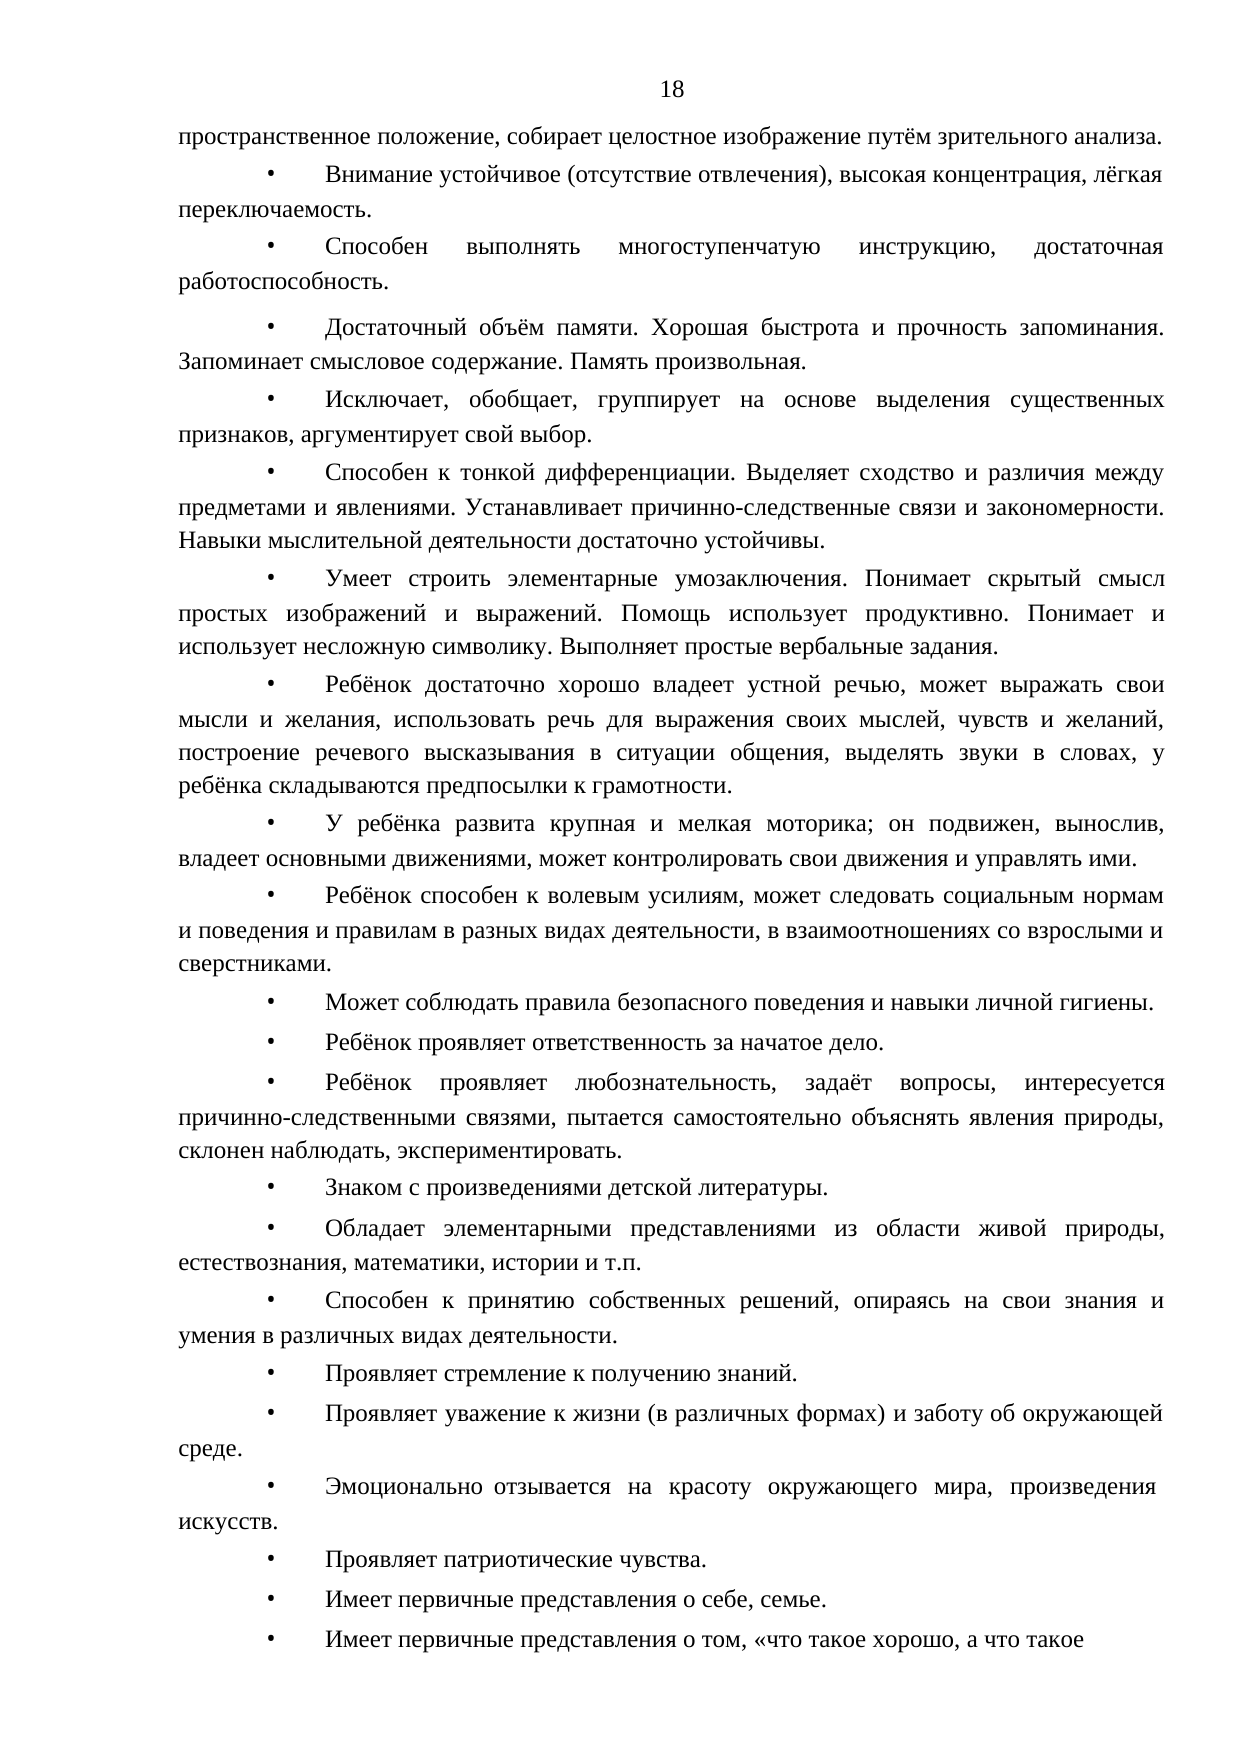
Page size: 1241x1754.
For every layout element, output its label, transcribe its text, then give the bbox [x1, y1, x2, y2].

list Ребёнок способен к волевым усилиям, может следовать социальным нормам и поведения и правилам в разных видах деятельности, в взаимоотношениях со взрослыми и сверстниками. [178, 877, 1165, 977]
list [178, 121, 1165, 149]
list Проявляет патриотические чувства. [266, 1541, 1178, 1575]
list Проявляет уважение к жизни (в различных формах) и заботу об окружающей [266, 1394, 1178, 1428]
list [178, 1621, 1165, 1655]
list Эмоционально отзывается на красоту окружающего мира, произведения [266, 1468, 1178, 1502]
list Способен выполнять многоступенчатую инструкцию, достаточная работоспособность. [178, 228, 1165, 295]
list Умеет строить элементарные умозаключения. Понимает скрытый смысл простых изображений и выражений. Помощь использует продуктивно. Понимает и использует несложную символику. Выполняет простые вербальные задания. [178, 560, 1166, 660]
list Достаточный объём памяти. Хорошая быстрота и прочность запоминания. Запоминает смысловое содержание. Память произвольная. [178, 308, 1166, 375]
list Имеет первичные представления о себе, семье. [266, 1581, 1178, 1615]
list Ребёнок проявляет любознательность, задаёт вопросы, интересуется причинно-следственными связями, пытается самостоятельно объяснять явления природы, склонен наблюдать, экспериментировать. [178, 1063, 1165, 1163]
list Способен к тонкой дифференциации. Выделяет сходство и различия между предметами и явлениями. Устанавливает причинно-следственные связи и закономерности. Навыки мыслительной деятельности достаточно устойчивы. [178, 454, 1165, 554]
list У ребёнка развита крупная и мелкая моторика; он подвижен, вынослив, владеет основными движениями, может контролировать свои движения и управлять ими. [178, 805, 1165, 871]
list Знаком с произведениями детской литературы. [266, 1169, 1178, 1203]
list Может соблюдать правила безопасного поведения и навыки личной гигиены. [266, 983, 1178, 1017]
list Исключает, обобщает, группирует на основе выделения существенных признаков, аргументирует свой выбор. [178, 381, 1165, 448]
list Внимание устойчивое (отсутствие отвлечения), высокая концентрация, лёгкая переключаемость. [178, 156, 1165, 223]
list Обладает элементарными представлениями из области живой природы, естествознания, математики, истории и т.п. [178, 1209, 1165, 1276]
list Ребёнок проявляет ответственность за начатое дело. [266, 1023, 1178, 1057]
list Ребёнок достаточно хорошо владеет устной речью, может выражать свои мысли и желания, использовать речь для выражения своих мыслей, чувств и желаний, построение речевого высказывания в ситуации общения, выделять звуки в словах, у ребёнка складываются предпосылки к грамотности. [178, 666, 1165, 799]
list Способен к принятию собственных решений, опираясь на свои знания и умения в различных видах деятельности. [178, 1281, 1164, 1348]
list Проявляет стремление к получению знаний. [266, 1354, 1178, 1388]
text искусств. [178, 1506, 1178, 1534]
text среде. [178, 1433, 1178, 1461]
